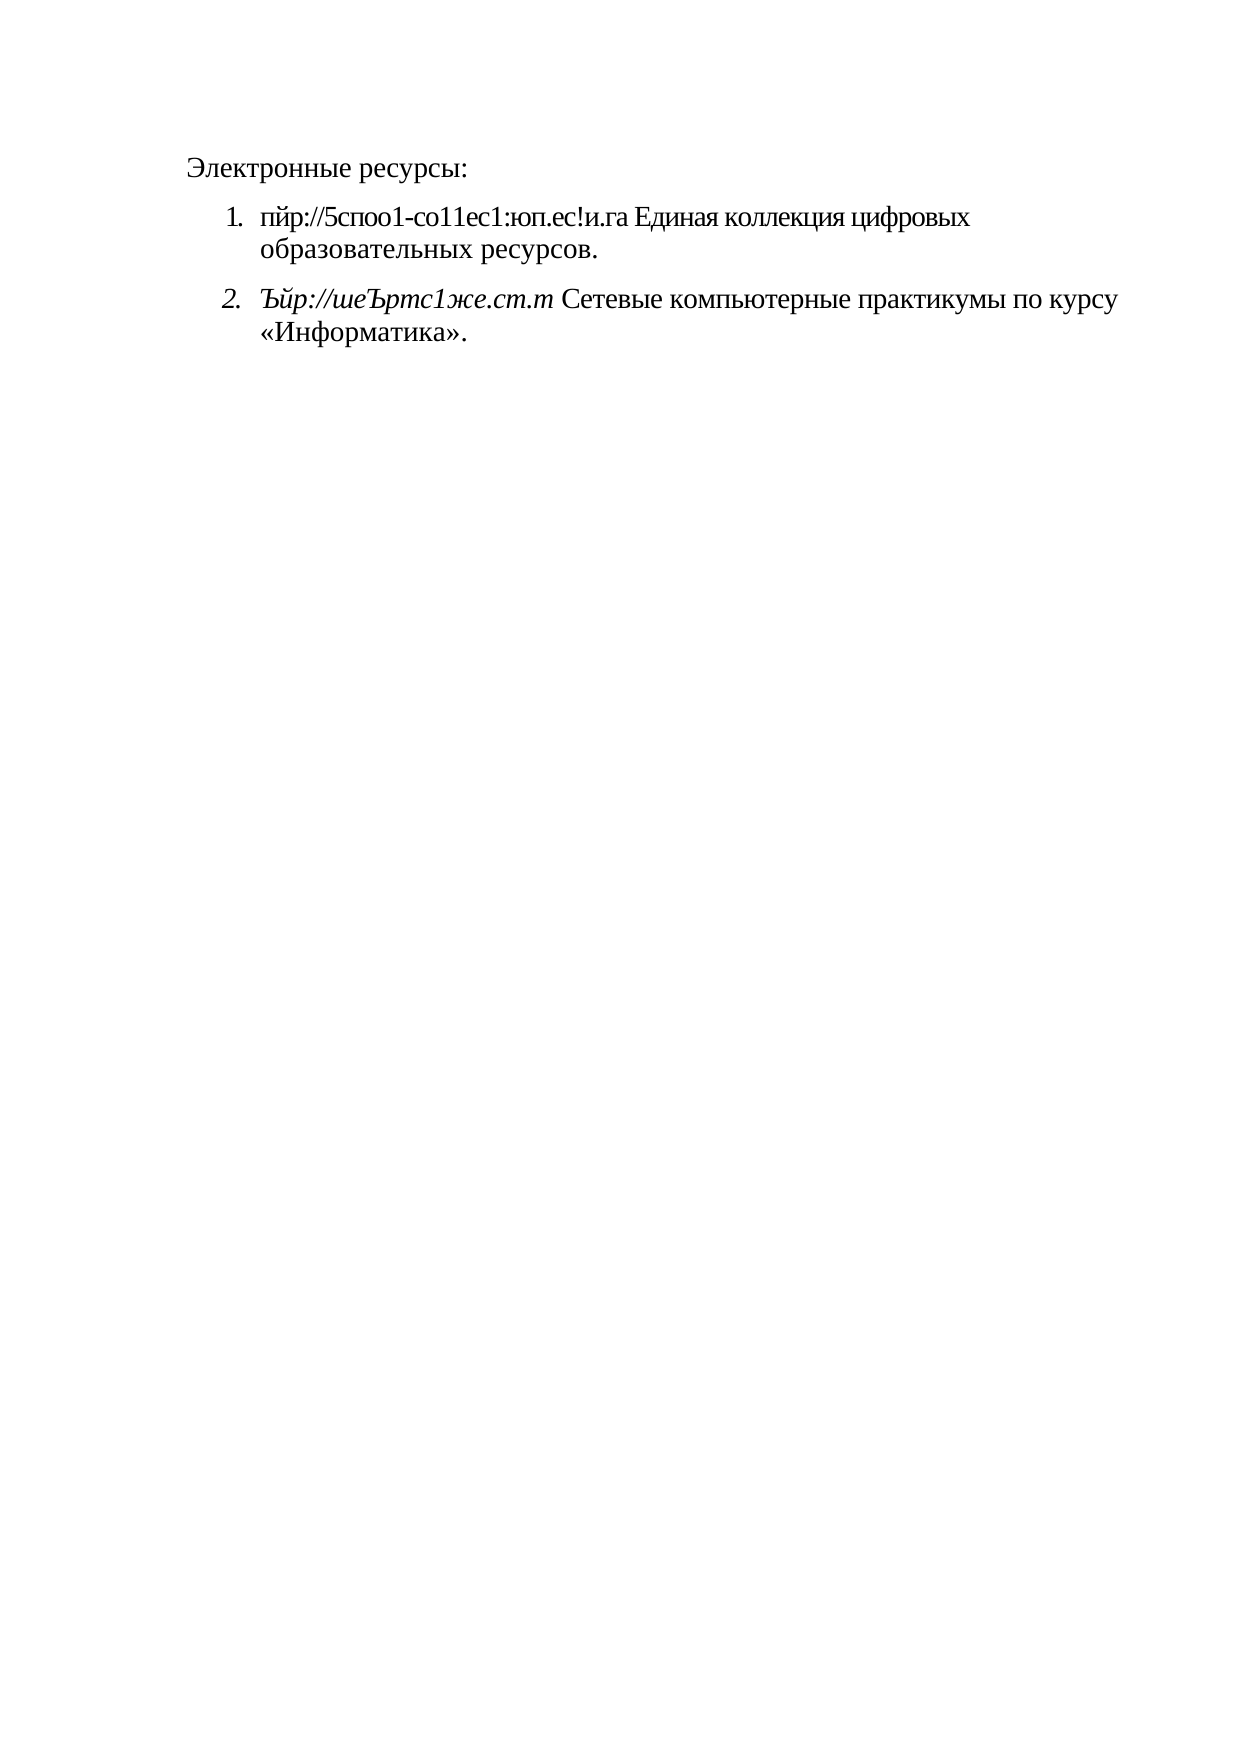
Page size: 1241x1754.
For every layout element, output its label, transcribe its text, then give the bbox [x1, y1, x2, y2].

text 2. Ъйр://шеЪртс1же.ст.т Сетевые компьютерные практикумы по курсу «Информатика». [222, 282, 1134, 348]
text 1. пйр://5споо1-со11ес1:юп.ес!и.га Единая коллекция цифровых образовательных ресурсов. [225, 199, 1030, 266]
text Электронные ресурсы: [186, 150, 1134, 183]
